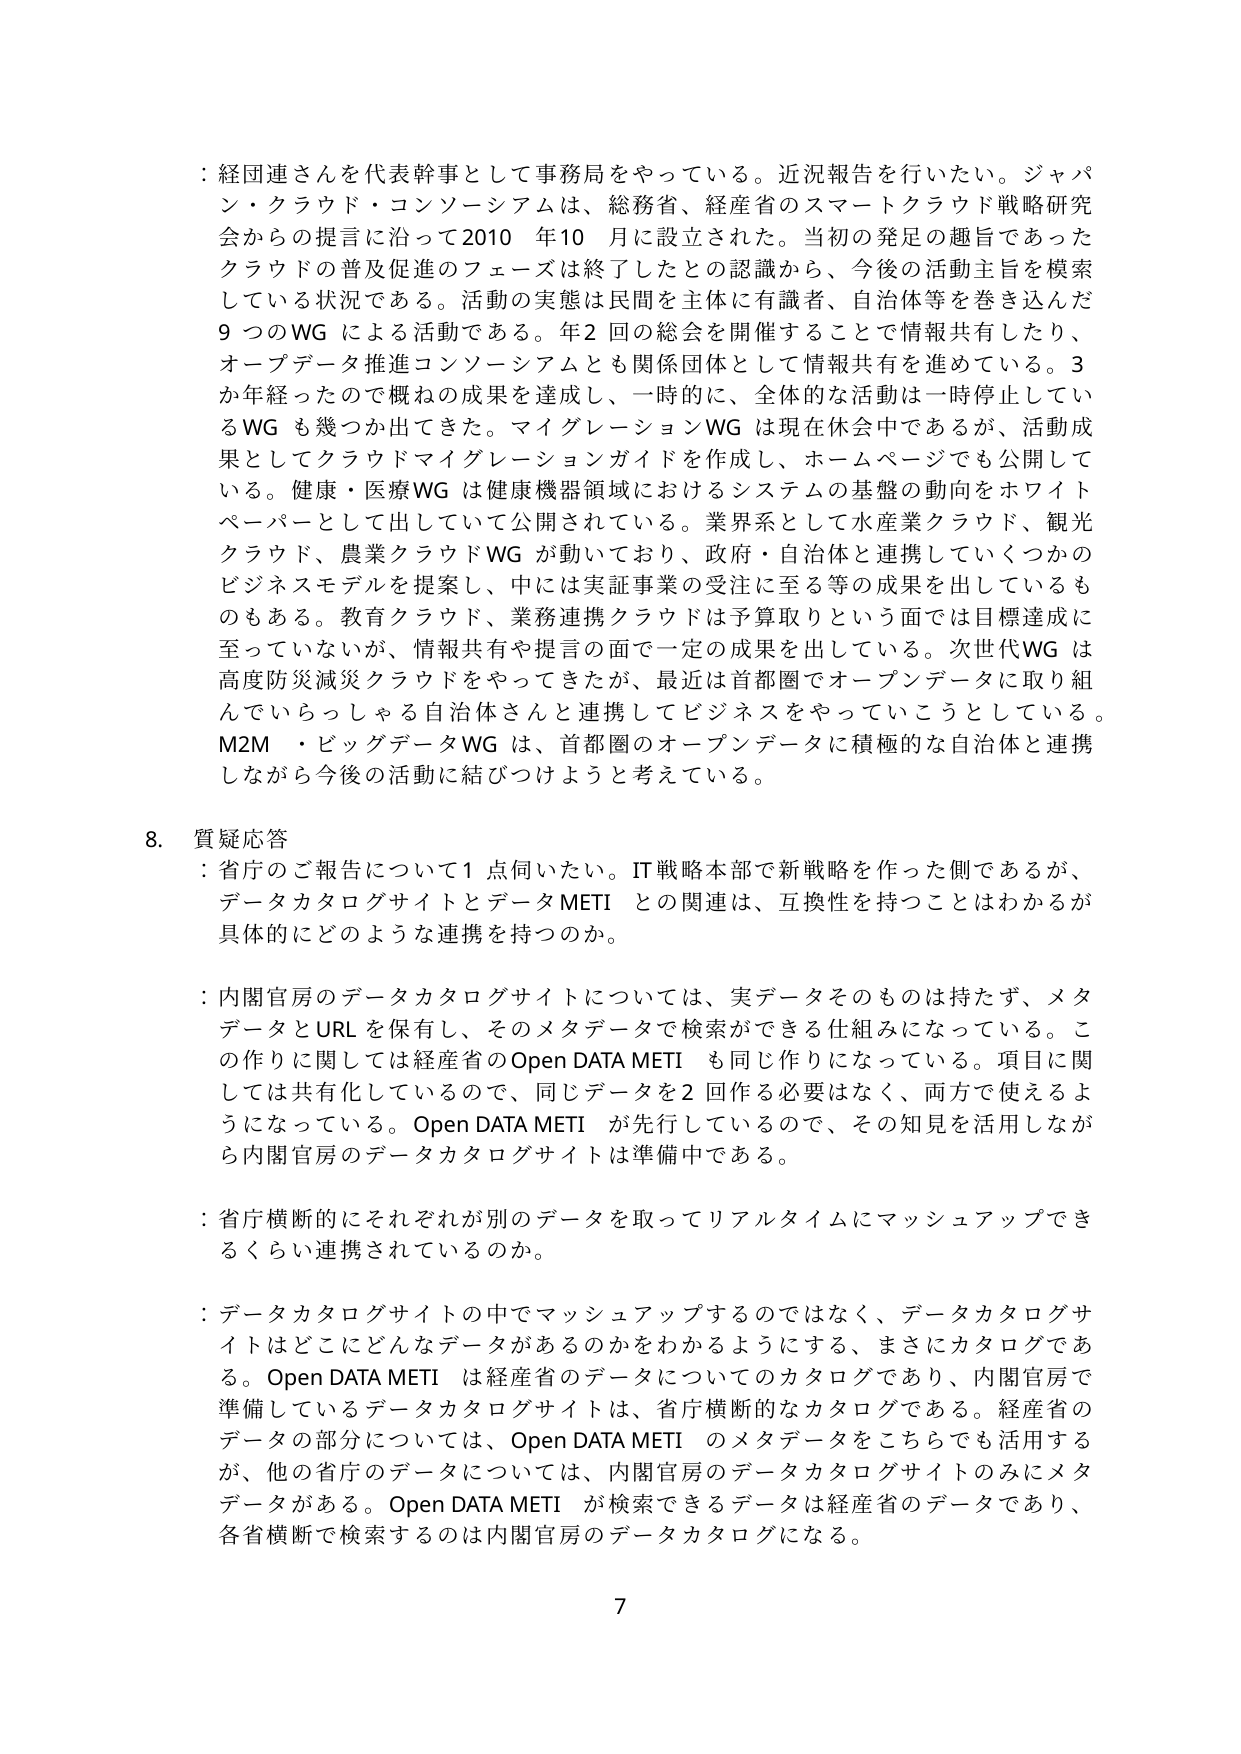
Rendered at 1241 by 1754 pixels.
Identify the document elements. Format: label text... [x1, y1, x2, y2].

text ：省庁のご報告について1点伺いたい。IT戦略本部で新戦略を作った側であるが、データカタログサイトとデータMETIとの関連は、互換性を持つことはわかるが具体的にどのような連携を持つのか。 [145, 853, 1095, 948]
text ：データカタログサイトの中でマッシュアップするのではなく、データカタログサイトはどこにどんなデータがあるのかをわかるようにする、まさにカタログである。Open DATA METIは経産省のデータについてのカタログであり、内閣官房で準備しているデータカタログサイトは、省庁横断的なカタログである。経産省のデータの部分については、Open DATA METIのメタデータをこちらでも活用するが、他の省庁のデータについては、内閣官房のデータカタログサイトのみにメタデータがある。Open DATA METIが検索できるデータは経産省のデータであり、各省横断で検索するのは内閣官房のデータカタログになる。 [145, 1297, 1095, 1550]
text ：内閣官房のデータカタログサイトについては、実データそのものは持たず、メタデータとURLを保有し、そのメタデータで検索ができる仕組みになっている。この作りに関しては経産省のOpen DATA METIも同じ作りになっている。項目に関しては共有化しているので、同じデータを2回作る必要はなく、両方で使えるようになっている。Open DATA METIが先行しているので、その知見を活用しながら内閣官房のデータカタログサイトは準備中である。 [145, 980, 1095, 1170]
list 質疑応答 [145, 822, 1095, 853]
text ：経団連さんを代表幹事として事務局をやっている。近況報告を行いたい。ジャパン・クラウド・コンソーシアムは、総務省、経産省のスマートクラウド戦略研究会からの提言に沿って2010年10月に設立された。当初の発足の趣旨であったクラウドの普及促進のフェーズは終了したとの認識から、今後の活動主旨を模索している状況である。活動の実態は民間を主体に有識者、自治体等を巻き込んだ9つのWGによる活動である。年2回の総会を開催することで情報共有したり、オープデータ推進コンソーシアムとも関係団体として情報共有を進めている。3か年経ったので概ねの成果を達成し、一時的に、全体的な活動は一時停止しているWGも幾つか出てきた。マイグレーションWGは現在休会中であるが、活動成果としてクラウドマイグレーションガイドを作成し、ホームページでも公開している。健康・医療WGは健康機器領域におけるシステムの基盤の動向をホワイトペーパーとして出していて公開されている。業界系として水産業クラウド、観光クラウド、農業クラウドWGが動いており、政府・自治体と連携していくつかのビジネスモデルを提案し、中には実証事業の受注に至る等の成果を出しているものもある。教育クラウド、業務連携クラウドは予算取りという面では目標達成に至っていないが、情報共有や提言の面で一定の成果を出している。次世代WGは高度防災減災クラウドをやってきたが、最近は首都圏でオープンデータに取り組んでいらっしゃる自治体さんと連携してビジネスをやっていこうとしている。M2M・ビッグデータWGは、首都圏のオープンデータに積極的な自治体と連携しながら今後の活動に結びつけようと考えている。 [145, 157, 1095, 790]
text ：省庁横断的にそれぞれが別のデータを取ってリアルタイムにマッシュアップできるくらい連携されているのか。 [145, 1202, 1095, 1265]
